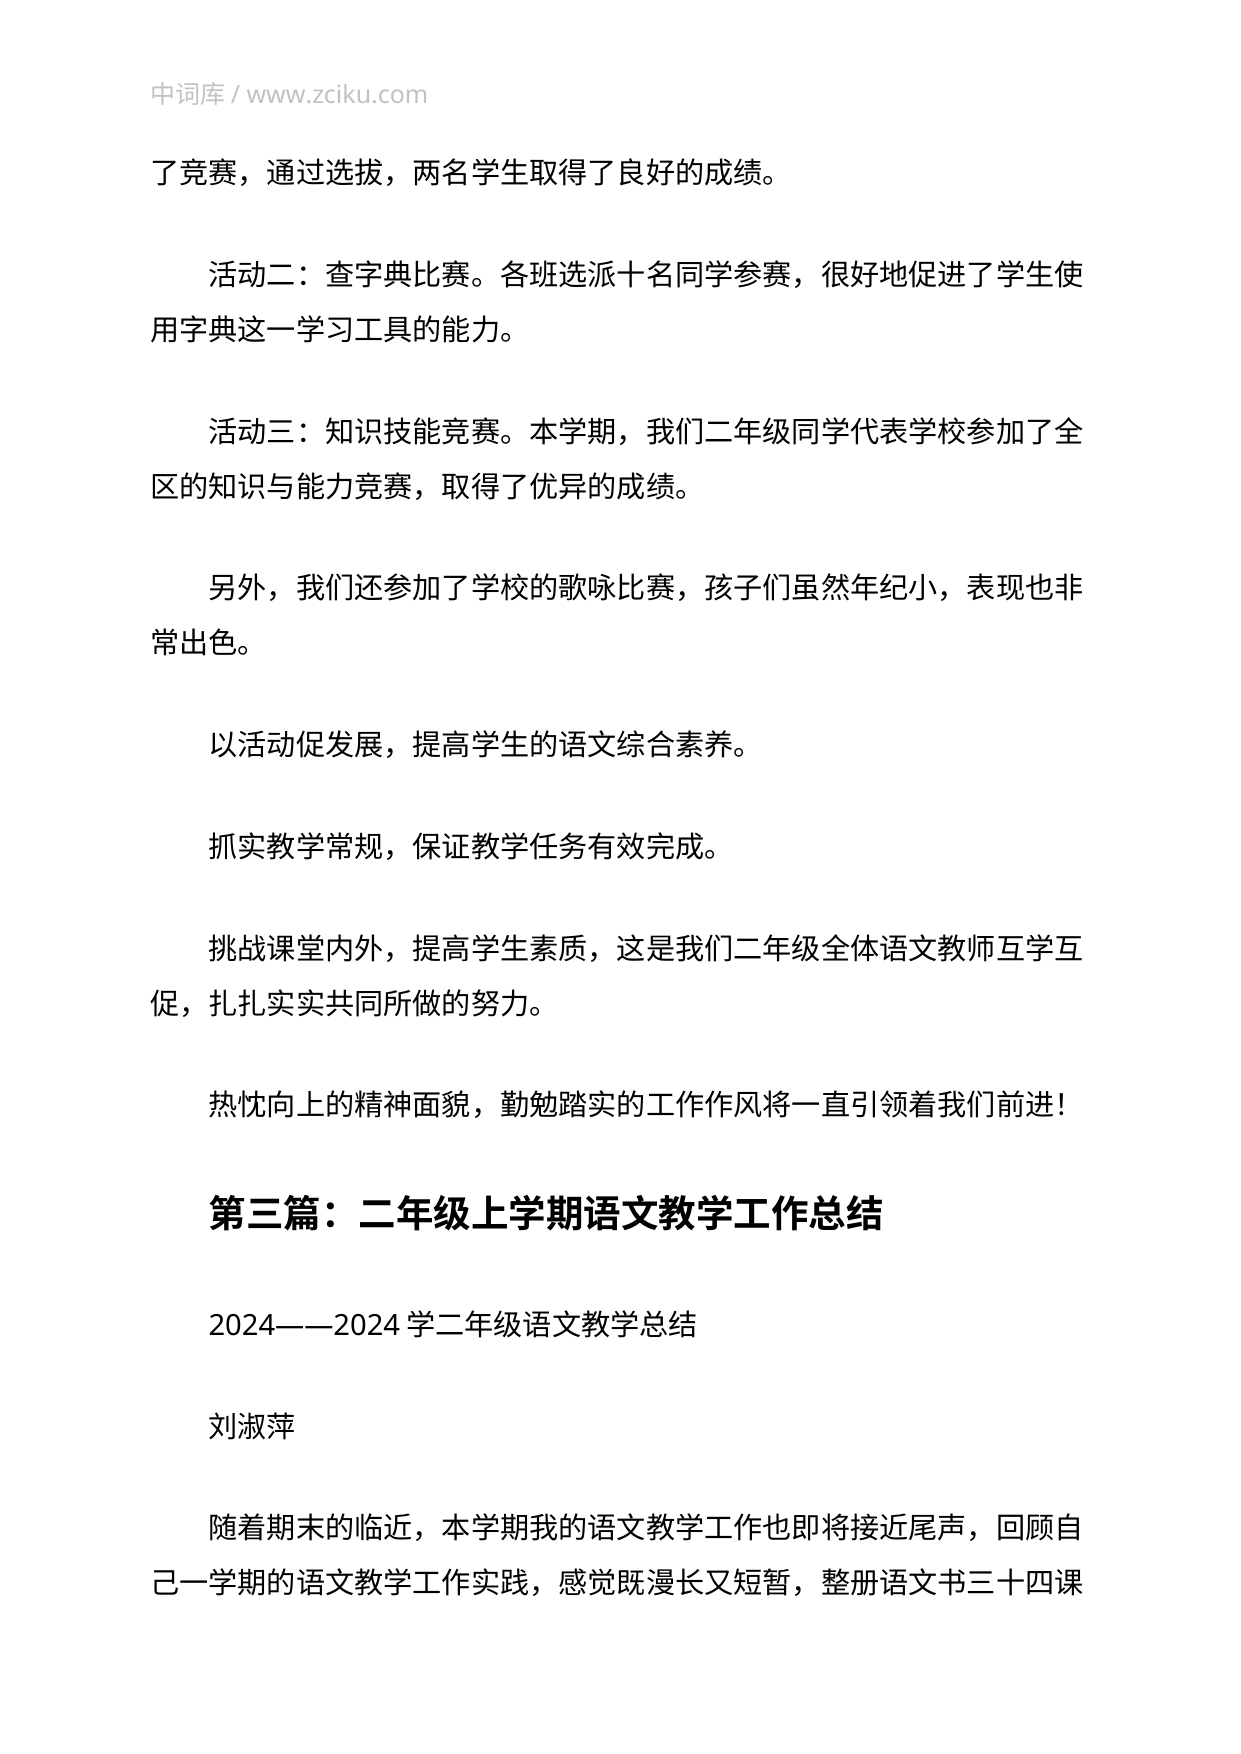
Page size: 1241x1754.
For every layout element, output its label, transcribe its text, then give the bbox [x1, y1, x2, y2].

text 热忱向上的精神面貌，勤勉踏实的工作作风将一直引领着我们前进！ [150, 1082, 1090, 1124]
text 活动二：查字典比赛。各班选派十名同学参赛，很好地促进了学生使用字典这一学习工具的能力。 [150, 252, 1090, 349]
text 活动三：知识技能竞赛。本学期，我们二年级同学代表学校参加了全区的知识与能力竞赛，取得了优异的成绩。 [150, 408, 1090, 506]
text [150, 1505, 1090, 1602]
text 挑战课堂内外，提高学生素质，这是我们二年级全体语文教师互学互促，扎扎实实共同所做的努力。 [150, 925, 1090, 1022]
text 另外，我们还参加了学校的歌咏比赛，孩子们虽然年纪小，表现也非常出色。 [150, 565, 1090, 662]
text 以活动促发展，提高学生的语文综合素养。 [150, 722, 1090, 764]
text 第三篇：二年级上学期语文教学工作总结 [150, 1184, 1090, 1238]
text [150, 150, 1090, 192]
text 刘淑萍 [150, 1403, 1090, 1445]
text 2024——2024学二年级语文教学总结 [150, 1301, 1090, 1343]
text 抓实教学常规，保证教学任务有效完成。 [150, 823, 1090, 866]
